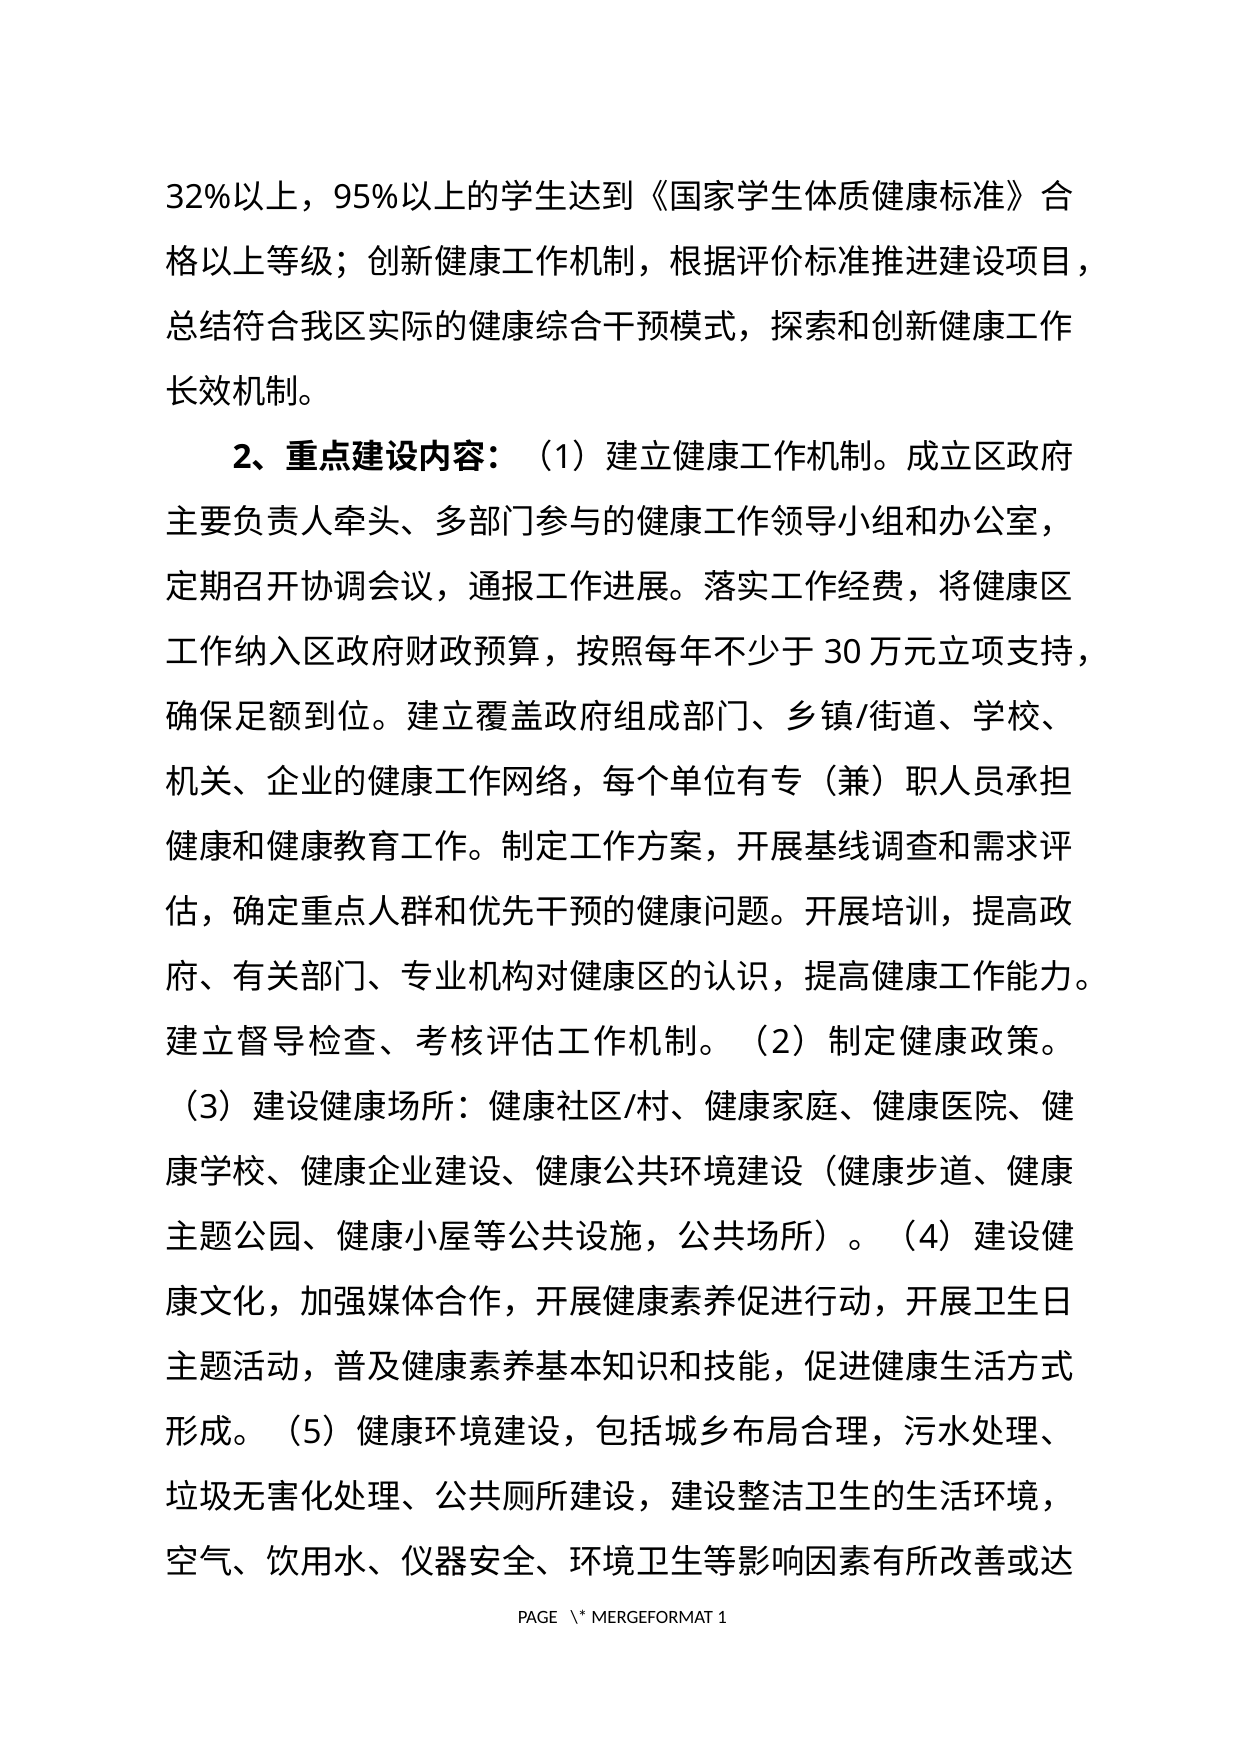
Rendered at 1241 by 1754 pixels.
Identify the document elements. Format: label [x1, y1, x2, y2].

text [165, 422, 1075, 1592]
text [165, 162, 1075, 422]
